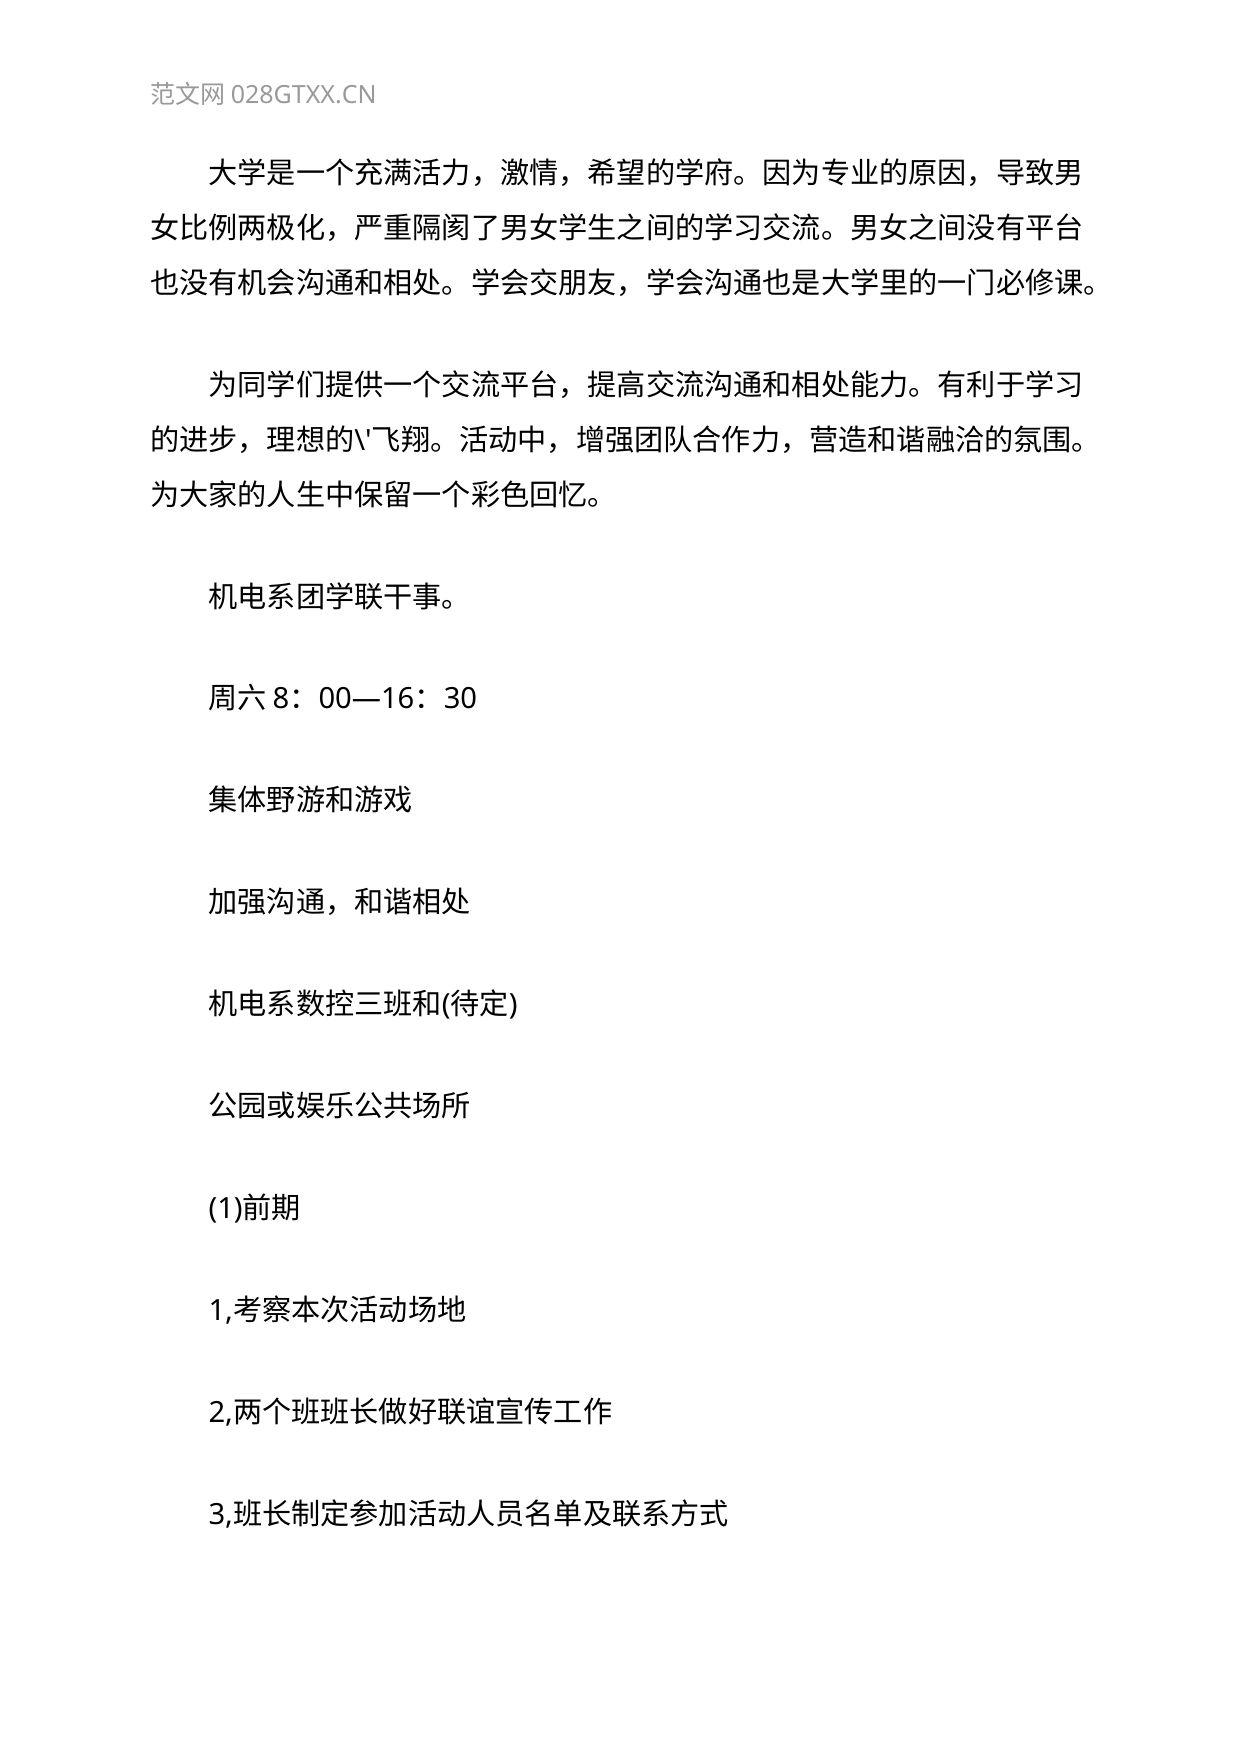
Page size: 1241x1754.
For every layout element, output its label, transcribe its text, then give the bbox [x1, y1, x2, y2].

text 公园或娱乐公共场所 [150, 1082, 1090, 1125]
text 3,班长制定参加活动人员名单及联系方式 [150, 1490, 1090, 1533]
text 机电系数控三班和(待定) [150, 981, 1090, 1023]
text 集体野游和游戏 [150, 777, 1090, 819]
text 周六8：00—16：30 [150, 675, 1090, 717]
text 2,两个班班长做好联谊宣传工作 [150, 1388, 1090, 1431]
text 1,考察本次活动场地 [150, 1286, 1090, 1329]
text 加强沟通，和谐相处 [150, 879, 1090, 921]
text 大学是一个充满活力，激情，希望的学府。因为专业的原因，导致男女比例两极化，严重隔阂了男女学生之间的学习交流。男女之间没有平台也没有机会沟通和相处。学会交朋友，学会沟通也是大学里的一门必修课。 [150, 150, 1090, 302]
text 为同学们提供一个交流平台，提高交流沟通和相处能力。有利于学习的进步，理想的\'飞翔。活动中，增强团队合作力，营造和谐融洽的氛围。为大家的人生中保留一个彩色回忆。 [150, 362, 1090, 514]
text 机电系团学联干事。 [150, 573, 1090, 616]
text (1)前期 [150, 1184, 1090, 1227]
